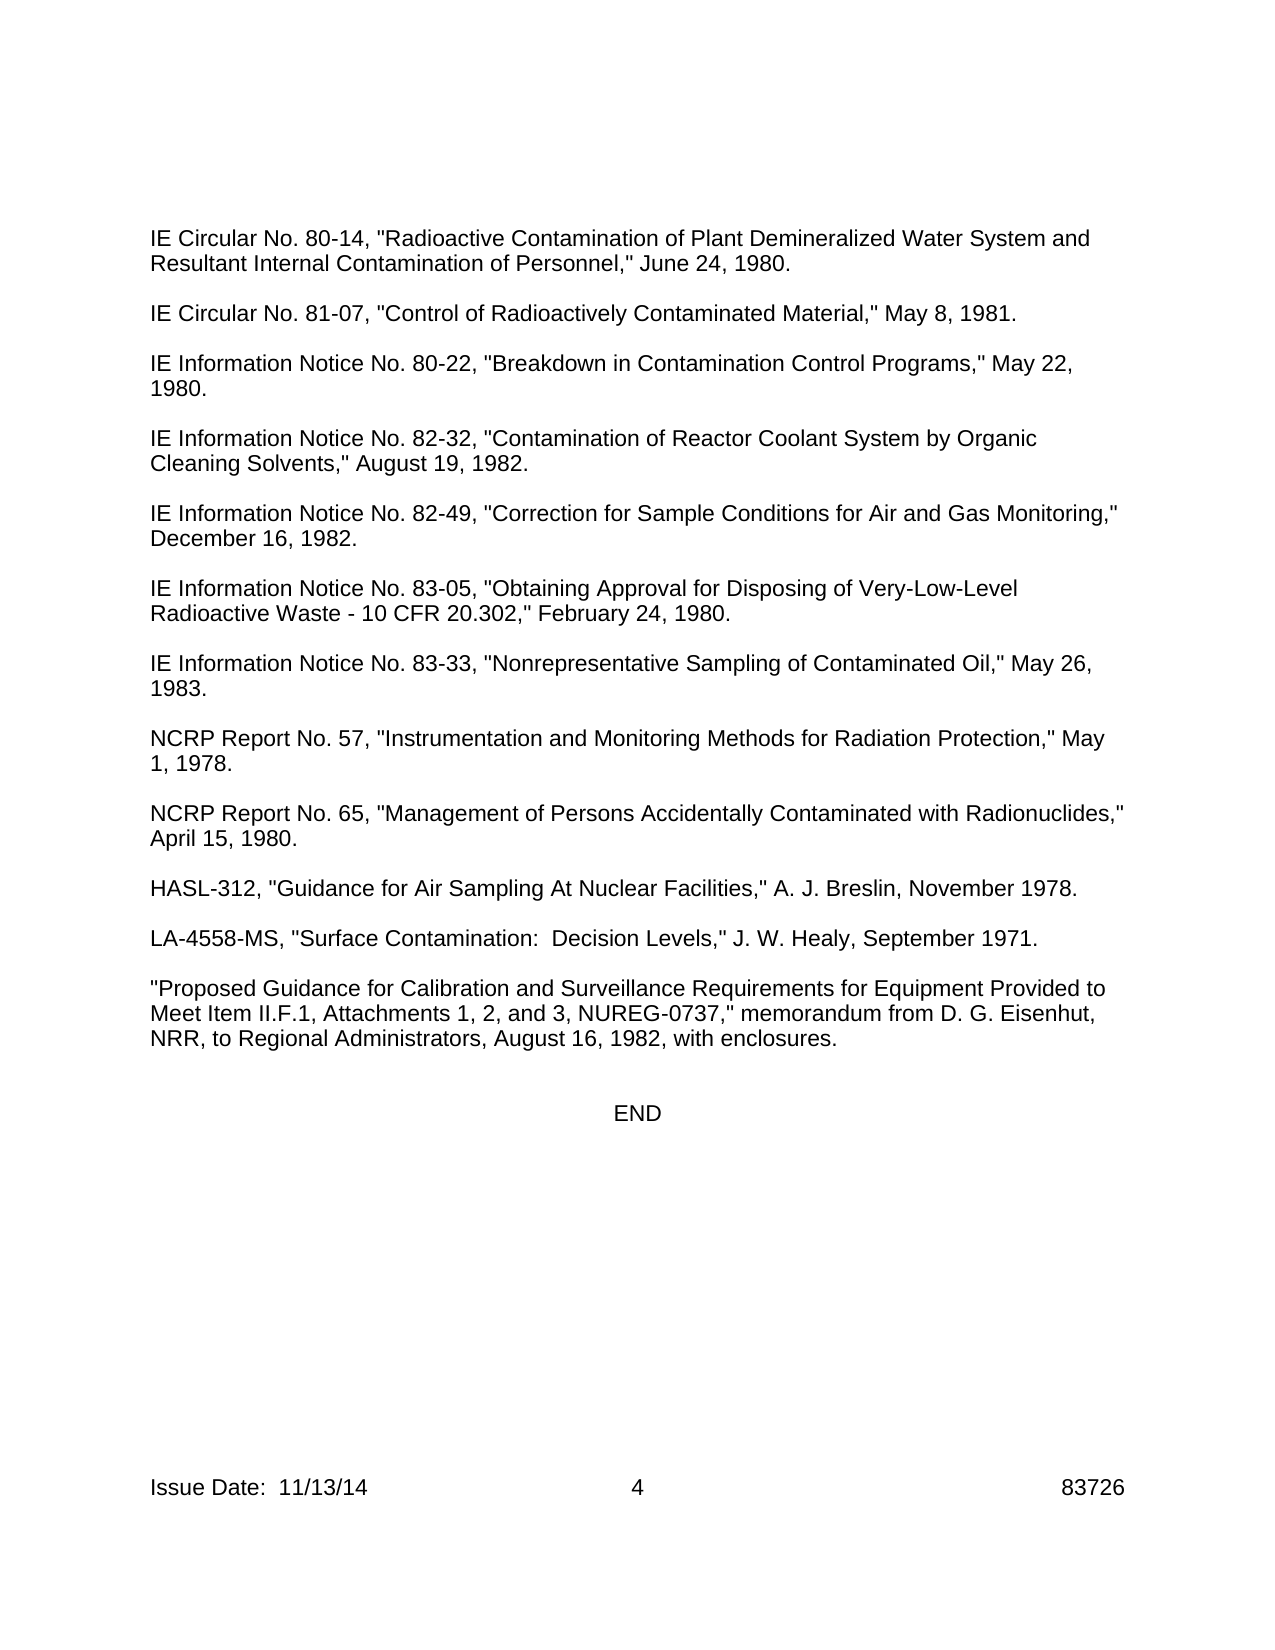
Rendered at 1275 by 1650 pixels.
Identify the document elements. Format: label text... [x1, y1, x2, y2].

text NCRP Report No. 65, "Management of Persons Accidentally Contaminated with Radionuclides," April 15, 1980. [150, 801, 1125, 851]
text IE Circular No. 80-14, "Radioactive Contamination of Plant Demineralized Water System and Resultant Internal Contamination of Personnel," June 24, 1980. [150, 226, 1125, 276]
text IE Information Notice No. 83-33, "Nonrepresentative Sampling of Contaminated Oil," May 26, 1983. [150, 651, 1125, 701]
text IE Information Notice No. 82-49, "Correction for Sample Conditions for Air and Gas Monitoring," December 16, 1982. [150, 501, 1125, 551]
text END [150, 1101, 1125, 1126]
text IE Circular No. 81-07, "Control of Radioactively Contaminated Material," May 8, 1981. [150, 301, 1125, 326]
text IE Information Notice No. 80-22, "Breakdown in Contamination Control Programs," May 22, 1980. [150, 351, 1125, 401]
text IE Information Notice No. 83-05, "Obtaining Approval for Disposing of Very-Low-Level Radioactive Waste - 10 CFR 20.302," February 24, 1980. [150, 576, 1125, 626]
text LA-4558-MS, "Surface Contamination: Decision Levels," J. W. Healy, September 1971. [150, 926, 1125, 951]
text HASL-312, "Guidance for Air Sampling At Nuclear Facilities," A. J. Breslin, November 1978. [150, 876, 1125, 901]
text "Proposed Guidance for Calibration and Surveillance Requirements for Equipment Provided to Meet Item II.F.1, Attachments 1, 2, and 3, NUREG-0737," memorandum from D. G. Eisenhut, NRR, to Regional Administrators, August 16, 1982, with enclosures. [150, 976, 1125, 1051]
text NCRP Report No. 57, "Instrumentation and Monitoring Methods for Radiation Protection," May 1, 1978. [150, 726, 1125, 776]
text IE Information Notice No. 82-32, "Contamination of Reactor Coolant System by Organic Cleaning Solvents," August 19, 1982. [150, 426, 1125, 476]
